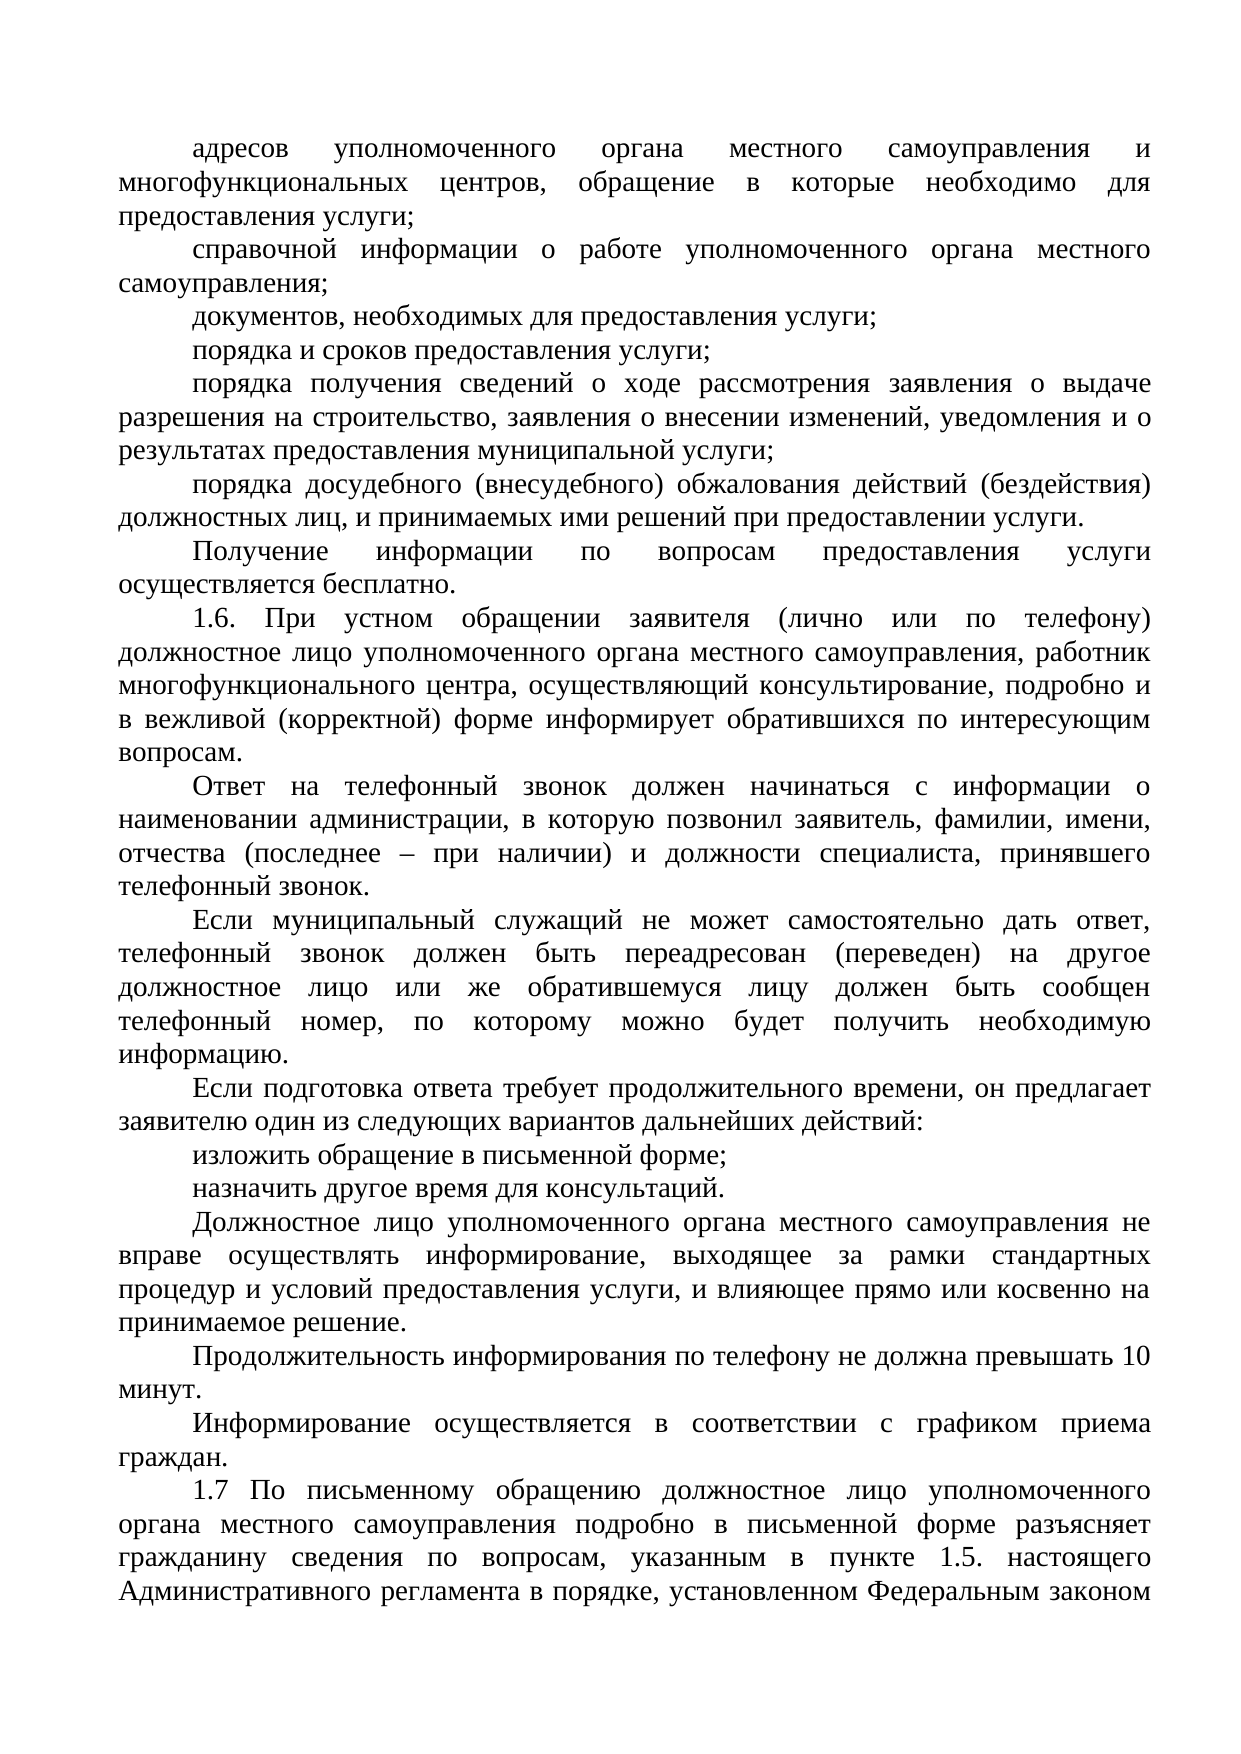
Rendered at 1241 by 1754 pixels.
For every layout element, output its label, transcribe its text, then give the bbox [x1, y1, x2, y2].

text порядка досудебного (внесудебного) обжалования действий (бездействия) должностных лиц, и принимаемых ими решений при предоставлении услуги. [118, 466, 1152, 533]
text адресов уполномоченного органа местного самоуправления и многофункциональных центров, обращение в которые необходимо для предоставления услуги; [118, 131, 1152, 231]
text справочной информации о работе уполномоченного органа местного самоуправления; [118, 231, 1152, 298]
text порядка и сроков предоставления услуги; [118, 332, 1152, 365]
text документов, необходимых для предоставления услуги; [118, 298, 1152, 332]
text изложить обращение в письменной форме; [118, 1137, 1152, 1170]
text Продолжительность информирования по телефону не должна превышать 10 минут. [118, 1338, 1152, 1405]
text назначить другое время для консультаций. [118, 1170, 1152, 1204]
text Если муниципальный служащий не может самостоятельно дать ответ, телефонный звонок должен быть переадресован (переведен) на другое должностное лицо или же обратившемуся лицу должен быть сообщен телефонный номер, по которому можно будет получить необходимую информацию. [118, 902, 1152, 1070]
text Должностное лицо уполномоченного органа местного самоуправления не вправе осуществлять информирование, выходящее за рамки стандартных процедур и условий предоставления услуги, и влияющее прямо или косвенно на принимаемое решение. [118, 1204, 1152, 1338]
text Ответ на телефонный звонок должен начинаться с информации о наименовании администрации, в которую позвонил заявитель, фамилии, имени, отчества (последнее – при наличии) и должности специалиста, принявшего телефонный звонок. [118, 768, 1152, 902]
text 1.6. При устном обращении заявителя (лично или по телефону) должностное лицо уполномоченного органа местного самоуправления, работник многофункционального центра, осуществляющий консультирование, подробно и в вежливой (корректной) форме информирует обратившихся по интересующим вопросам. [118, 600, 1152, 768]
text порядка получения сведений о ходе рассмотрения заявления о выдаче разрешения на строительство, заявления о внесении изменений, уведомления и о результатах предоставления муниципальной услуги; [118, 365, 1152, 466]
text Получение информации по вопросам предоставления услуги осуществляется бесплатно. [118, 533, 1152, 600]
text Информирование осуществляется в соответствии с графиком приема граждан. [118, 1405, 1152, 1472]
text Если подготовка ответа требует продолжительного времени, он предлагает заявителю один из следующих вариантов дальнейших действий: [118, 1070, 1152, 1137]
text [118, 1472, 1152, 1606]
